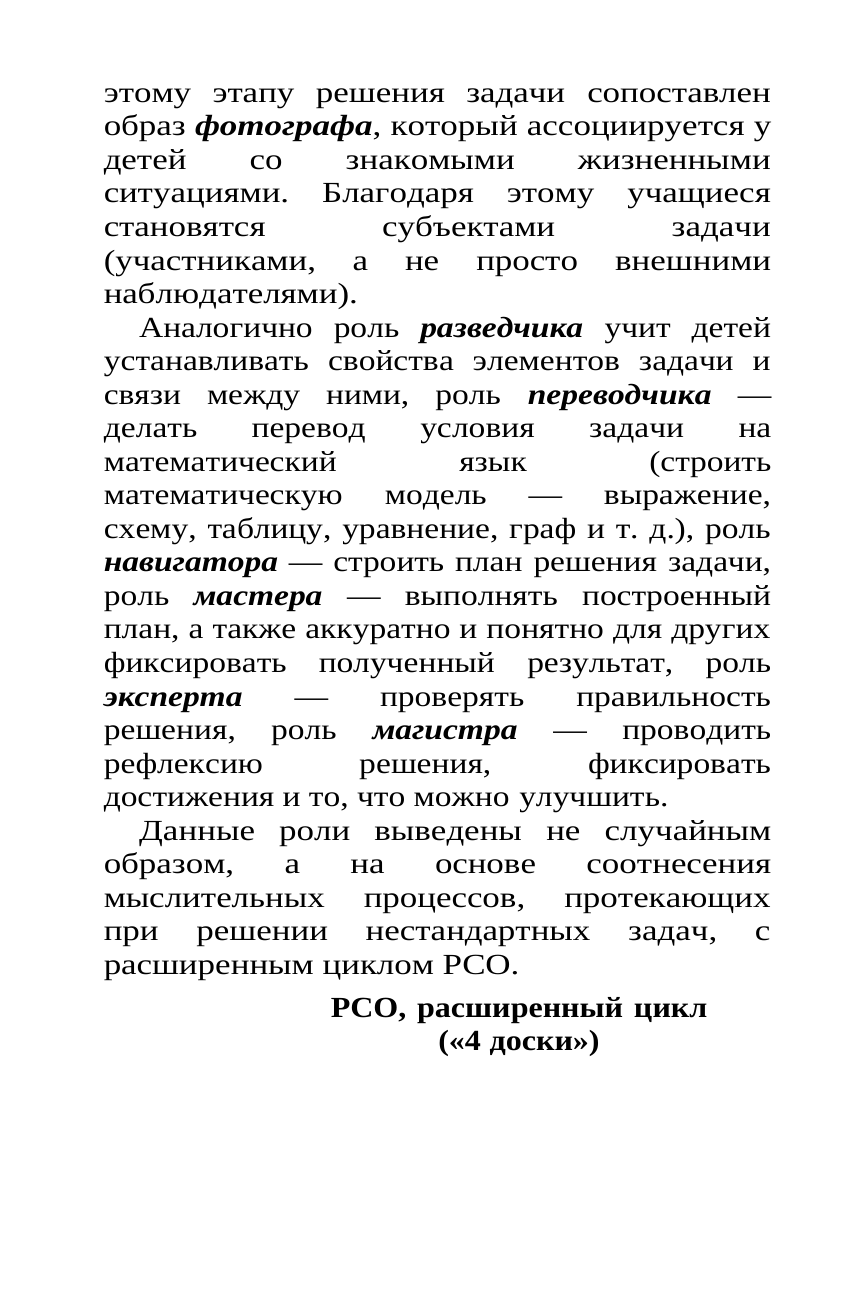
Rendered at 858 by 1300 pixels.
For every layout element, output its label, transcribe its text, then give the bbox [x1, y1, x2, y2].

text Аналогично роль разведчика учит детей устанавливать свойства элементов задачи и связи между ними, роль переводчика — делать перевод условия задачи на математический язык (строить математическую модель — выражение, схему, таблицу, уравнение, граф и т. д.), роль навигатора — строить план решения задачи, роль мастера — выполнять построенный план, а также аккуратно и понятно для других фиксировать полученный результат, роль эксперта — проверять правильность решения, роль магистра — проводить рефлексию решения, фиксировать достижения и то, что можно улучшить. [103, 310, 771, 813]
text («4 доски») [255, 1023, 782, 1057]
text Данные роли выведены не случайным образом, а на основе соотнесения мыслительных процессов, протекающих при решении нестандартных задач, с расширенным циклом РСО. [103, 813, 771, 981]
text РСО, расширенный цикл [255, 990, 782, 1023]
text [103, 75, 771, 310]
